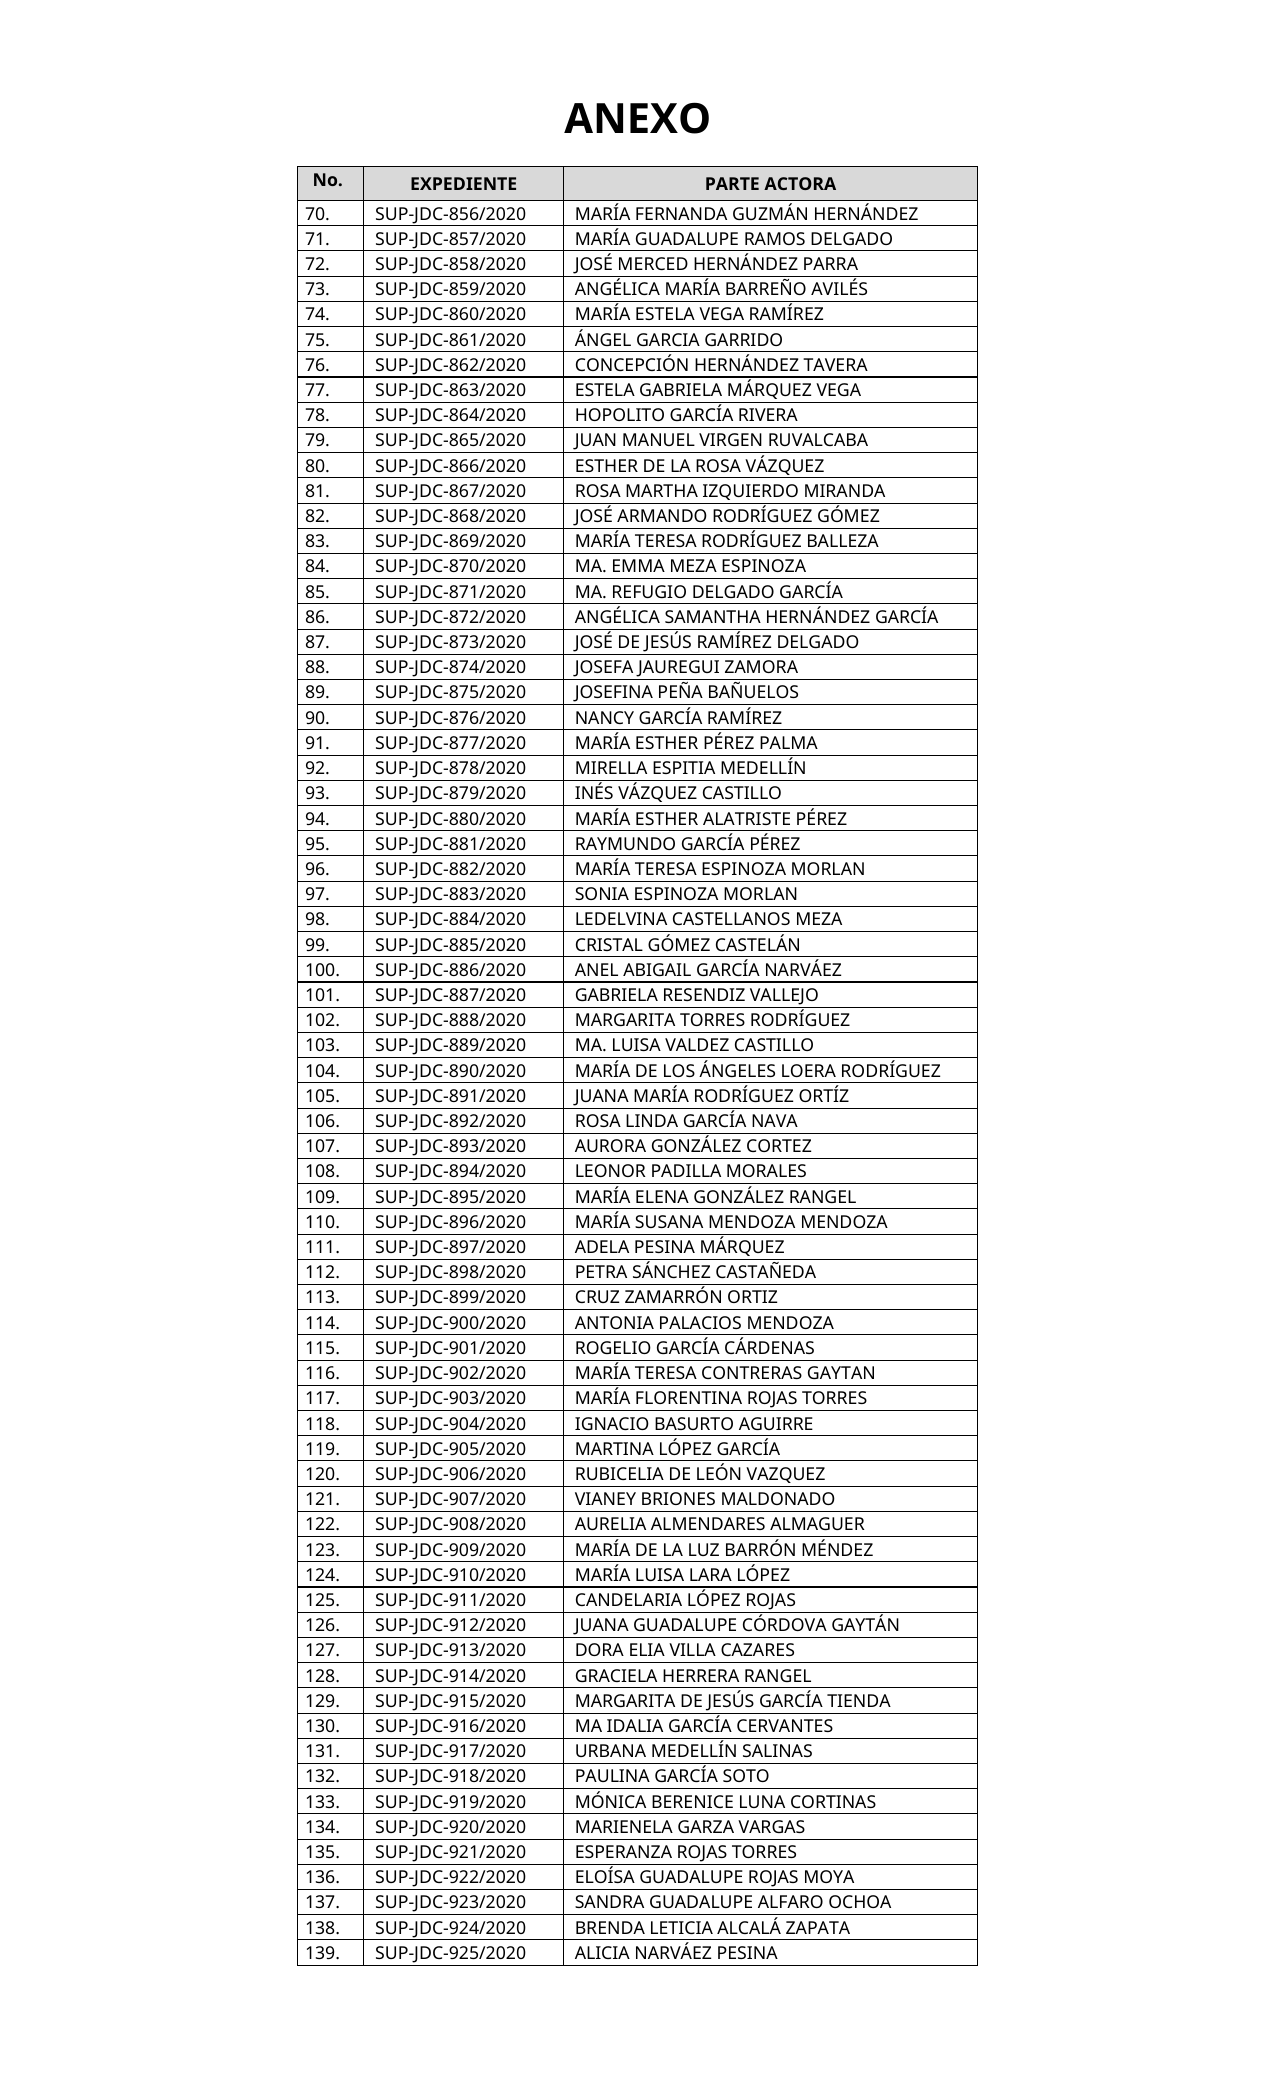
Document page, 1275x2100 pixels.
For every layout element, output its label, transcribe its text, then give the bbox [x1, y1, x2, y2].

table_cell SUP-JDC-914/2020 [364, 1663, 563, 1687]
table_cell SONIA ESPINOZA MORLAN [564, 882, 977, 906]
table_cell JOSÉ MERCED HERNÁNDEZ PARRA [564, 251, 977, 276]
table_cell JUANA GUADALUPE CÓRDOVA GAYTÁN [564, 1613, 977, 1637]
table_cell [298, 226, 363, 250]
table_cell [298, 1461, 363, 1486]
table_cell SUP-JDC-871/2020 [364, 579, 563, 603]
table_cell SUP-JDC-873/2020 [364, 630, 563, 654]
table_cell MA. EMMA MEZA ESPINOZA [564, 554, 977, 578]
table_cell [298, 201, 363, 225]
table_cell JOSÉ DE JESÚS RAMÍREZ DELGADO [564, 630, 977, 654]
table_cell [298, 378, 363, 402]
table_cell MARGARITA TORRES RODRÍGUEZ [564, 1008, 977, 1032]
table_cell ALICIA NARVÁEZ PESINA [564, 1940, 977, 1964]
table_cell [298, 983, 363, 1007]
table_cell [298, 554, 363, 578]
table_cell [298, 1940, 363, 1964]
table_cell SUP-JDC-856/2020 [364, 201, 563, 225]
table_cell SUP-JDC-861/2020 [364, 327, 563, 351]
table_cell RAYMUNDO GARCÍA PÉREZ [564, 831, 977, 855]
table_cell [298, 327, 363, 351]
table_cell [298, 856, 363, 881]
table_cell JOSEFINA PEÑA BAÑUELOS [564, 680, 977, 704]
table_cell [298, 1058, 363, 1082]
table_cell SUP-JDC-916/2020 [364, 1714, 563, 1738]
table_cell PETRA SÁNCHEZ CASTAÑEDA [564, 1260, 977, 1284]
table_cell SUP-JDC-880/2020 [364, 806, 563, 830]
table_cell ANGÉLICA MARÍA BARREÑO AVILÉS [564, 277, 977, 301]
table_cell ANTONIA PALACIOS MENDOZA [564, 1310, 977, 1334]
table_cell SUP-JDC-878/2020 [364, 756, 563, 780]
table_cell [298, 1235, 363, 1259]
table_cell CONCEPCIÓN HERNÁNDEZ TAVERA [564, 352, 977, 376]
table_cell SUP-JDC-879/2020 [364, 781, 563, 805]
table_cell JUANA MARÍA RODRÍGUEZ ORTÍZ [564, 1083, 977, 1107]
table_cell CRISTAL GÓMEZ CASTELÁN [564, 932, 977, 956]
table_cell MARÍA TERESA ESPINOZA MORLAN [564, 856, 977, 881]
table_cell MARÍA TERESA CONTRERAS GAYTAN [564, 1361, 977, 1385]
table_cell ESTELA GABRIELA MÁRQUEZ VEGA [564, 378, 977, 402]
table_cell [298, 1865, 363, 1889]
table_cell [298, 1512, 363, 1536]
table_cell SUP-JDC-911/2020 [364, 1588, 563, 1612]
table_cell [298, 1537, 363, 1561]
table_cell [298, 251, 363, 276]
table_cell SUP-JDC-912/2020 [364, 1613, 563, 1637]
table_cell [298, 1033, 363, 1057]
table_header EXPEDIENTE [364, 167, 563, 200]
table_cell SUP-JDC-867/2020 [364, 478, 563, 502]
table_cell SUP-JDC-888/2020 [364, 1008, 563, 1032]
table_cell SUP-JDC-864/2020 [364, 403, 563, 427]
table_cell [298, 529, 363, 553]
table_cell SUP-JDC-918/2020 [364, 1764, 563, 1788]
table_header No. [298, 167, 363, 200]
table_cell MARÍA GUADALUPE RAMOS DELGADO [564, 226, 977, 250]
table_cell INÉS VÁZQUEZ CASTILLO [564, 781, 977, 805]
table_cell MA IDALIA GARCÍA CERVANTES [564, 1714, 977, 1738]
table_cell [298, 1436, 363, 1460]
table_cell URBANA MEDELLÍN SALINAS [564, 1739, 977, 1763]
table_cell NANCY GARCÍA RAMÍREZ [564, 705, 977, 729]
table_cell ÁNGEL GARCIA GARRIDO [564, 327, 977, 351]
table_cell SUP-JDC-909/2020 [364, 1537, 563, 1561]
table_cell SUP-JDC-863/2020 [364, 378, 563, 402]
table_cell RUBICELIA DE LEÓN VAZQUEZ [564, 1461, 977, 1486]
table_cell MA. LUISA VALDEZ CASTILLO [564, 1033, 977, 1057]
table_cell SUP-JDC-898/2020 [364, 1260, 563, 1284]
table_cell ELOÍSA GUADALUPE ROJAS MOYA [564, 1865, 977, 1889]
table_cell [298, 1159, 363, 1183]
table_cell MARÍA TERESA RODRÍGUEZ BALLEZA [564, 529, 977, 553]
table_cell DORA ELIA VILLA CAZARES [564, 1638, 977, 1662]
table_cell ROGELIO GARCÍA CÁRDENAS [564, 1335, 977, 1359]
table_cell [298, 1714, 363, 1738]
table_cell SUP-JDC-922/2020 [364, 1865, 563, 1889]
table_cell SUP-JDC-915/2020 [364, 1688, 563, 1712]
table_cell SUP-JDC-858/2020 [364, 251, 563, 276]
table_cell [298, 1890, 363, 1914]
table_cell [298, 781, 363, 805]
table_cell SUP-JDC-872/2020 [364, 604, 563, 628]
table_cell BRENDA LETICIA ALCALÁ ZAPATA [564, 1915, 977, 1939]
table_cell [298, 504, 363, 528]
table_cell CRUZ ZAMARRÓN ORTIZ [564, 1285, 977, 1309]
table_cell MARÍA FERNANDA GUZMÁN HERNÁNDEZ [564, 201, 977, 225]
table_cell SUP-JDC-881/2020 [364, 831, 563, 855]
table_cell SUP-JDC-859/2020 [364, 277, 563, 301]
table_cell IGNACIO BASURTO AGUIRRE [564, 1411, 977, 1435]
table_cell MARÍA ESTHER ALATRISTE PÉREZ [564, 806, 977, 830]
table_cell [298, 932, 363, 956]
table_cell ESTHER DE LA ROSA VÁZQUEZ [564, 453, 977, 477]
table_cell [298, 1310, 363, 1334]
table_cell SUP-JDC-882/2020 [364, 856, 563, 881]
table_cell MARÍA DE LA LUZ BARRÓN MÉNDEZ [564, 1537, 977, 1561]
table_cell [298, 1739, 363, 1763]
table_cell [298, 1335, 363, 1359]
table_cell SUP-JDC-893/2020 [364, 1134, 563, 1158]
table_cell SUP-JDC-923/2020 [364, 1890, 563, 1914]
table_cell SUP-JDC-890/2020 [364, 1058, 563, 1082]
table_cell SUP-JDC-925/2020 [364, 1940, 563, 1964]
table_cell [298, 1562, 363, 1586]
table_cell [298, 907, 363, 931]
table_cell [298, 957, 363, 981]
table_cell ROSA LINDA GARCÍA NAVA [564, 1109, 977, 1133]
table_cell GRACIELA HERRERA RANGEL [564, 1663, 977, 1687]
table_cell MARÍA ELENA GONZÁLEZ RANGEL [564, 1184, 977, 1208]
table_cell SUP-JDC-924/2020 [364, 1915, 563, 1939]
table_cell SUP-JDC-874/2020 [364, 655, 563, 679]
table_cell SUP-JDC-920/2020 [364, 1814, 563, 1838]
table_cell [298, 1915, 363, 1939]
table_cell SUP-JDC-868/2020 [364, 504, 563, 528]
table_cell [298, 1789, 363, 1813]
table_cell HOPOLITO GARCÍA RIVERA [564, 403, 977, 427]
table_cell [298, 1109, 363, 1133]
table_cell [298, 1588, 363, 1612]
table_cell [298, 1814, 363, 1838]
table_cell JOSEFA JAUREGUI ZAMORA [564, 655, 977, 679]
table_cell SUP-JDC-883/2020 [364, 882, 563, 906]
table_cell SUP-JDC-869/2020 [364, 529, 563, 553]
table_cell ANEL ABIGAIL GARCÍA NARVÁEZ [564, 957, 977, 981]
table_cell [298, 302, 363, 326]
table_cell MARIENELA GARZA VARGAS [564, 1814, 977, 1838]
table_cell SUP-JDC-919/2020 [364, 1789, 563, 1813]
table_cell SUP-JDC-906/2020 [364, 1461, 563, 1486]
table_cell SUP-JDC-896/2020 [364, 1209, 563, 1233]
table_cell SUP-JDC-903/2020 [364, 1386, 563, 1410]
table_cell MARÍA ESTELA VEGA RAMÍREZ [564, 302, 977, 326]
table_cell [298, 1083, 363, 1107]
table_cell SUP-JDC-899/2020 [364, 1285, 563, 1309]
table_cell SUP-JDC-901/2020 [364, 1335, 563, 1359]
table_cell ANGÉLICA SAMANTHA HERNÁNDEZ GARCÍA [564, 604, 977, 628]
table_cell SUP-JDC-891/2020 [364, 1083, 563, 1107]
table_cell ESPERANZA ROJAS TORRES [564, 1840, 977, 1864]
table_cell [298, 1008, 363, 1032]
table_cell [298, 806, 363, 830]
table_cell SUP-JDC-876/2020 [364, 705, 563, 729]
table_cell MÓNICA BERENICE LUNA CORTINAS [564, 1789, 977, 1813]
table_cell [298, 831, 363, 855]
table_cell [298, 604, 363, 628]
table_cell MARÍA DE LOS ÁNGELES LOERA RODRÍGUEZ [564, 1058, 977, 1082]
table_cell [298, 1613, 363, 1637]
table_cell SUP-JDC-885/2020 [364, 932, 563, 956]
table_cell AURELIA ALMENDARES ALMAGUER [564, 1512, 977, 1536]
table_cell SUP-JDC-889/2020 [364, 1033, 563, 1057]
table_cell [298, 1663, 363, 1687]
table_cell [298, 1361, 363, 1385]
table_cell [298, 1411, 363, 1435]
table_cell CANDELARIA LÓPEZ ROJAS [564, 1588, 977, 1612]
table_cell SUP-JDC-900/2020 [364, 1310, 563, 1334]
table_cell SUP-JDC-866/2020 [364, 453, 563, 477]
table_cell [298, 1285, 363, 1309]
table_cell [298, 1764, 363, 1788]
table_cell SUP-JDC-870/2020 [364, 554, 563, 578]
table_cell [298, 756, 363, 780]
table_cell SUP-JDC-904/2020 [364, 1411, 563, 1435]
table_cell SUP-JDC-860/2020 [364, 302, 563, 326]
table_cell SUP-JDC-887/2020 [364, 983, 563, 1007]
table_cell SUP-JDC-917/2020 [364, 1739, 563, 1763]
table_cell SUP-JDC-902/2020 [364, 1361, 563, 1385]
table_cell SUP-JDC-913/2020 [364, 1638, 563, 1662]
table_cell SUP-JDC-910/2020 [364, 1562, 563, 1586]
table_cell SUP-JDC-895/2020 [364, 1184, 563, 1208]
table_cell [298, 630, 363, 654]
table_cell [298, 655, 363, 679]
table_cell [298, 579, 363, 603]
table_cell SUP-JDC-897/2020 [364, 1235, 563, 1259]
table_cell ROSA MARTHA IZQUIERDO MIRANDA [564, 478, 977, 502]
table_cell ADELA PESINA MÁRQUEZ [564, 1235, 977, 1259]
table_cell SUP-JDC-921/2020 [364, 1840, 563, 1864]
table_cell SUP-JDC-886/2020 [364, 957, 563, 981]
table_cell [298, 1260, 363, 1284]
table_cell [298, 453, 363, 477]
table_cell [298, 730, 363, 754]
table_cell PAULINA GARCÍA SOTO [564, 1764, 977, 1788]
table_header PARTE ACTORA [564, 167, 977, 200]
table_cell SUP-JDC-892/2020 [364, 1109, 563, 1133]
table_cell MA. REFUGIO DELGADO GARCÍA [564, 579, 977, 603]
table_cell [298, 882, 363, 906]
table_cell [298, 352, 363, 376]
table_cell AURORA GONZÁLEZ CORTEZ [564, 1134, 977, 1158]
table_cell SUP-JDC-857/2020 [364, 226, 563, 250]
table_cell SUP-JDC-862/2020 [364, 352, 563, 376]
table_cell VIANEY BRIONES MALDONADO [564, 1487, 977, 1511]
table_cell MARÍA SUSANA MENDOZA MENDOZA [564, 1209, 977, 1233]
table_cell MARÍA LUISA LARA LÓPEZ [564, 1562, 977, 1586]
table_cell [298, 1209, 363, 1233]
table_cell LEONOR PADILLA MORALES [564, 1159, 977, 1183]
table_cell SUP-JDC-908/2020 [364, 1512, 563, 1536]
table_cell MIRELLA ESPITIA MEDELLÍN [564, 756, 977, 780]
table_cell SUP-JDC-875/2020 [364, 680, 563, 704]
table_cell JUAN MANUEL VIRGEN RUVALCABA [564, 428, 977, 452]
table_cell LEDELVINA CASTELLANOS MEZA [564, 907, 977, 931]
table_cell [298, 1487, 363, 1511]
table_cell [298, 478, 363, 502]
table_cell [298, 277, 363, 301]
table_cell [298, 1688, 363, 1712]
table_cell [298, 1840, 363, 1864]
table_cell MARÍA ESTHER PÉREZ PALMA [564, 730, 977, 754]
table_cell [298, 1184, 363, 1208]
table_cell [298, 680, 363, 704]
table_cell SUP-JDC-884/2020 [364, 907, 563, 931]
table_cell [298, 428, 363, 452]
table_cell MARTINA LÓPEZ GARCÍA [564, 1436, 977, 1460]
table_cell [298, 1386, 363, 1410]
table_cell SUP-JDC-894/2020 [364, 1159, 563, 1183]
table_cell SUP-JDC-877/2020 [364, 730, 563, 754]
table_cell SUP-JDC-905/2020 [364, 1436, 563, 1460]
table_cell [298, 1638, 363, 1662]
table_cell JOSÉ ARMANDO RODRÍGUEZ GÓMEZ [564, 504, 977, 528]
table_cell MARÍA FLORENTINA ROJAS TORRES [564, 1386, 977, 1410]
table_cell SUP-JDC-907/2020 [364, 1487, 563, 1511]
table_cell MARGARITA DE JESÚS GARCÍA TIENDA [564, 1688, 977, 1712]
table_cell [298, 705, 363, 729]
table_cell SUP-JDC-865/2020 [364, 428, 563, 452]
table_cell [298, 403, 363, 427]
table_cell SANDRA GUADALUPE ALFARO OCHOA [564, 1890, 977, 1914]
table_cell [298, 1134, 363, 1158]
table_cell GABRIELA RESENDIZ VALLEJO [564, 983, 977, 1007]
